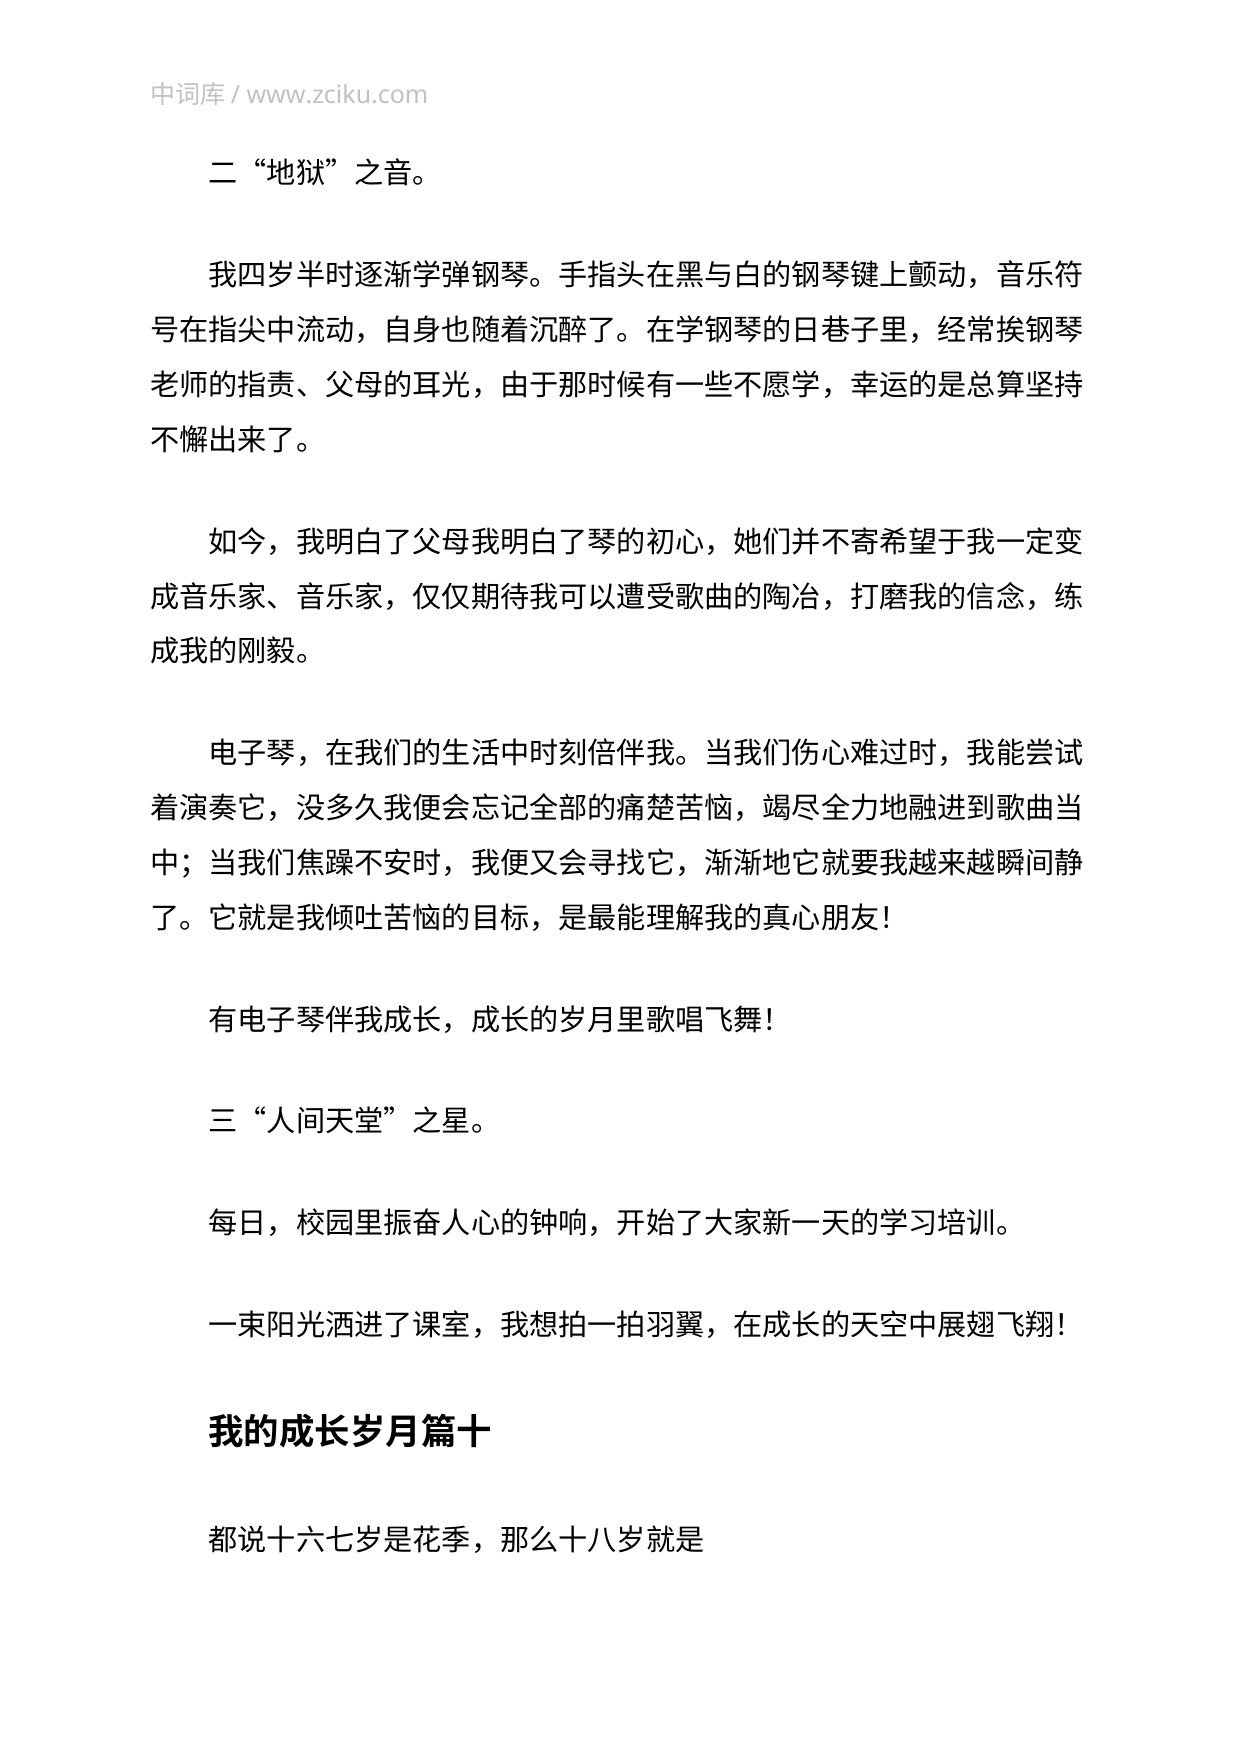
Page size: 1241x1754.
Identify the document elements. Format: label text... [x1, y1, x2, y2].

text 二“地狱”之音。 [150, 150, 1090, 192]
text 我的成长岁月篇十 [150, 1403, 1090, 1454]
text 三“人间天堂”之星。 [150, 1098, 1090, 1140]
text 如今，我明白了父母我明白了琴的初心，她们并不寄希望于我一定变成音乐家、音乐家，仅仅期待我可以遭受歌曲的陶冶，打磨我的信念，练成我的刚毅。 [150, 518, 1090, 670]
text 每日，校园里振奋人心的钟响，开始了大家新一天的学习培训。 [150, 1200, 1090, 1242]
text 都说十六七岁是花季，那么十八岁就是 [150, 1517, 1090, 1559]
text 一束阳光洒进了课室，我想拍一拍羽翼，在成长的天空中展翅飞翔！ [150, 1302, 1090, 1344]
text 有电子琴伴我成长，成长的岁月里歌唱飞舞！ [150, 996, 1090, 1038]
text 电子琴，在我们的生活中时刻倍伴我。当我们伤心难过时，我能尝试着演奏它，没多久我便会忘记全部的痛楚苦恼，竭尽全力地融进到歌曲当中；当我们焦躁不安时，我便又会寻找它，渐渐地它就要我越来越瞬间静了。它就是我倾吐苦恼的目标，是最能理解我的真心朋友！ [150, 730, 1090, 937]
text 我四岁半时逐渐学弹钢琴。手指头在黑与白的钢琴键上颤动，音乐符号在指尖中流动，自身也随着沉醉了。在学钢琴的日巷子里，经常挨钢琴老师的指责、父母的耳光，由于那时候有一些不愿学，幸运的是总算坚持不懈出来了。 [150, 252, 1090, 459]
